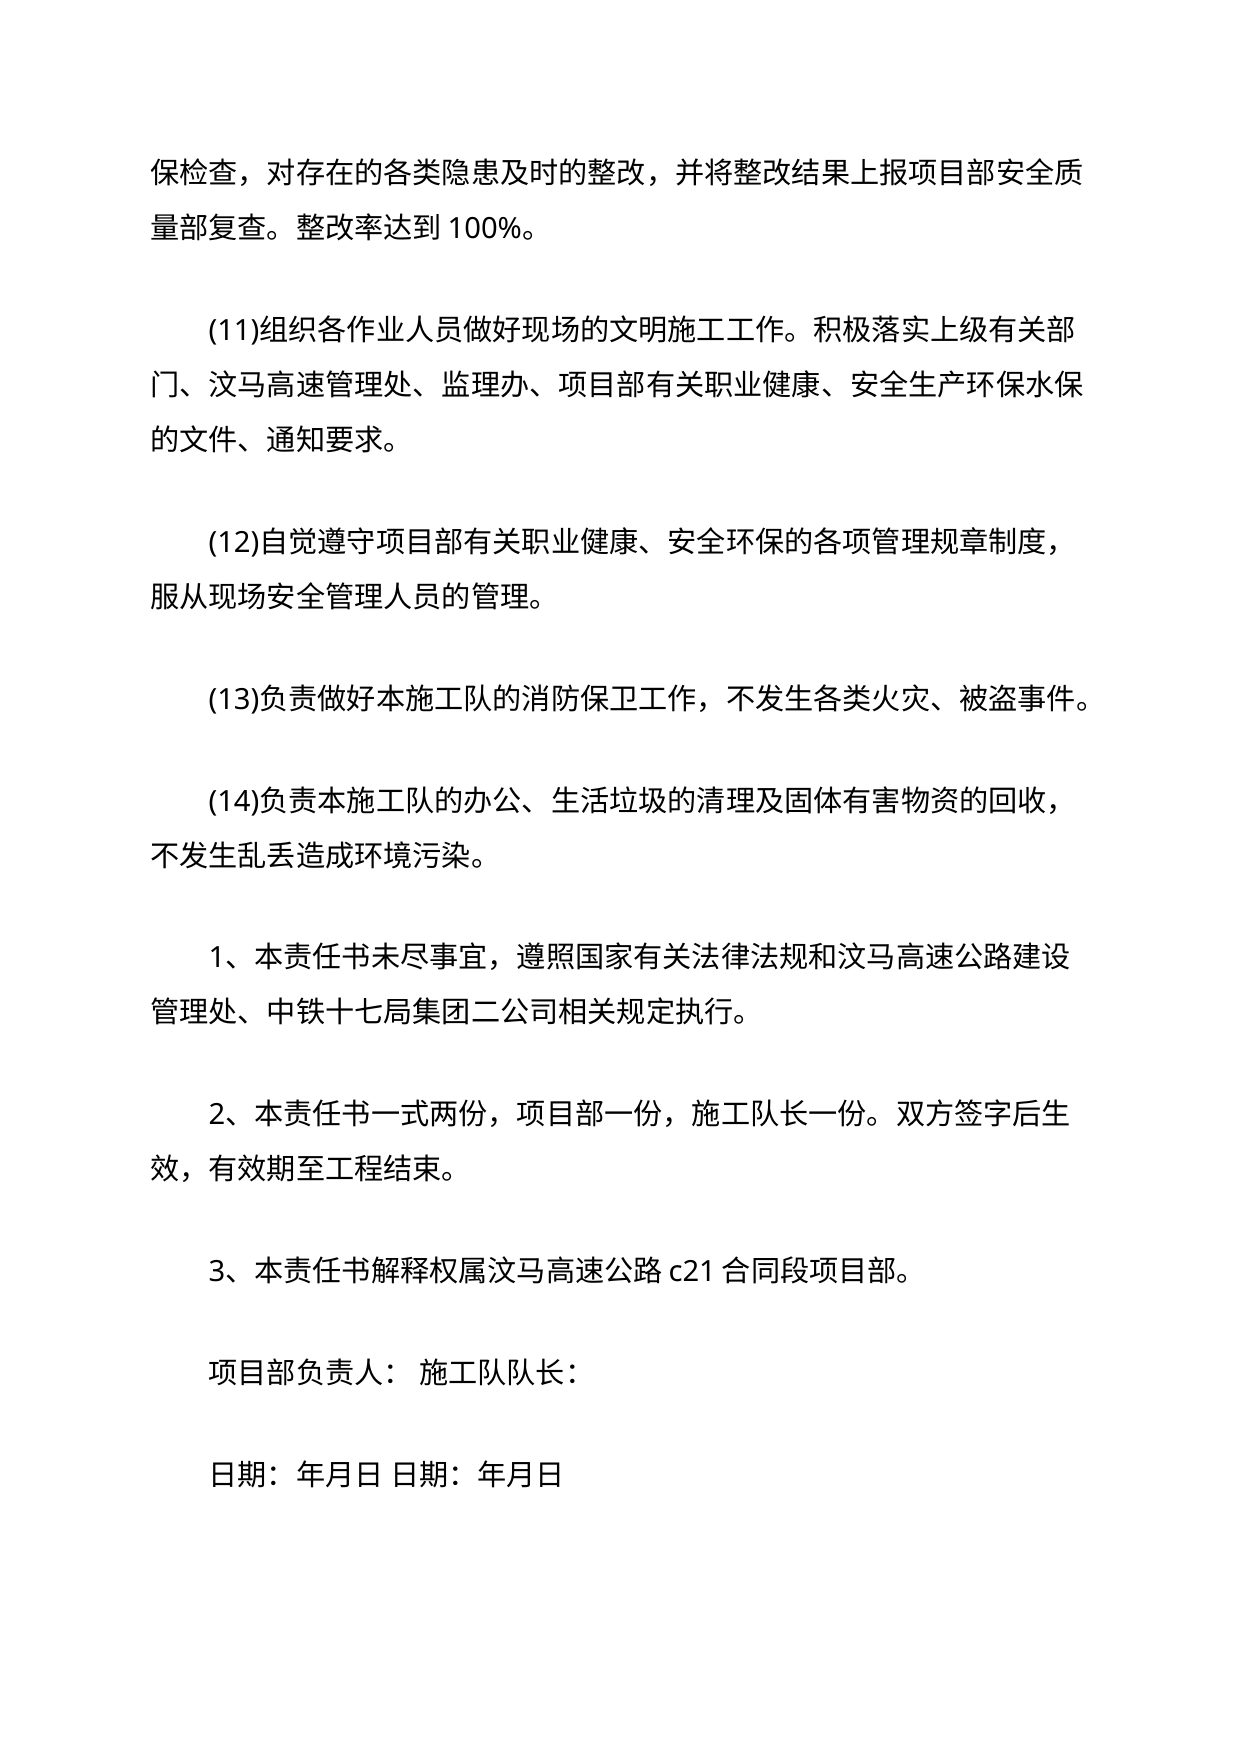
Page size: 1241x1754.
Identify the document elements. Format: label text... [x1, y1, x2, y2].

text (14)负责本施工队的办公、生活垃圾的清理及固体有害物资的回收，不发生乱丢造成环境污染。 [150, 777, 1090, 874]
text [150, 150, 1090, 247]
text 3、本责任书解释权属汶马高速公路c21合同段项目部。 [150, 1248, 1090, 1290]
text (11)组织各作业人员做好现场的文明施工工作。积极落实上级有关部门、汶马高速管理处、监理办、项目部有关职业健康、安全生产环保水保的文件、通知要求。 [150, 307, 1090, 459]
text (13)负责做好本施工队的消防保卫工作，不发生各类火灾、被盗事件。 [150, 675, 1090, 718]
text 2、本责任书一式两份，项目部一份，施工队长一份。双方签字后生效，有效期至工程结束。 [150, 1091, 1090, 1188]
text (12)自觉遵守项目部有关职业健康、安全环保的各项管理规章制度，服从现场安全管理人员的管理。 [150, 518, 1090, 616]
text 项目部负责人： 施工队队长： [150, 1349, 1090, 1392]
text 日期：年月日 日期：年月日 [150, 1451, 1090, 1494]
text 1、本责任书未尽事宜，遵照国家有关法律法规和汶马高速公路建设管理处、中铁十七局集团二公司相关规定执行。 [150, 934, 1090, 1031]
